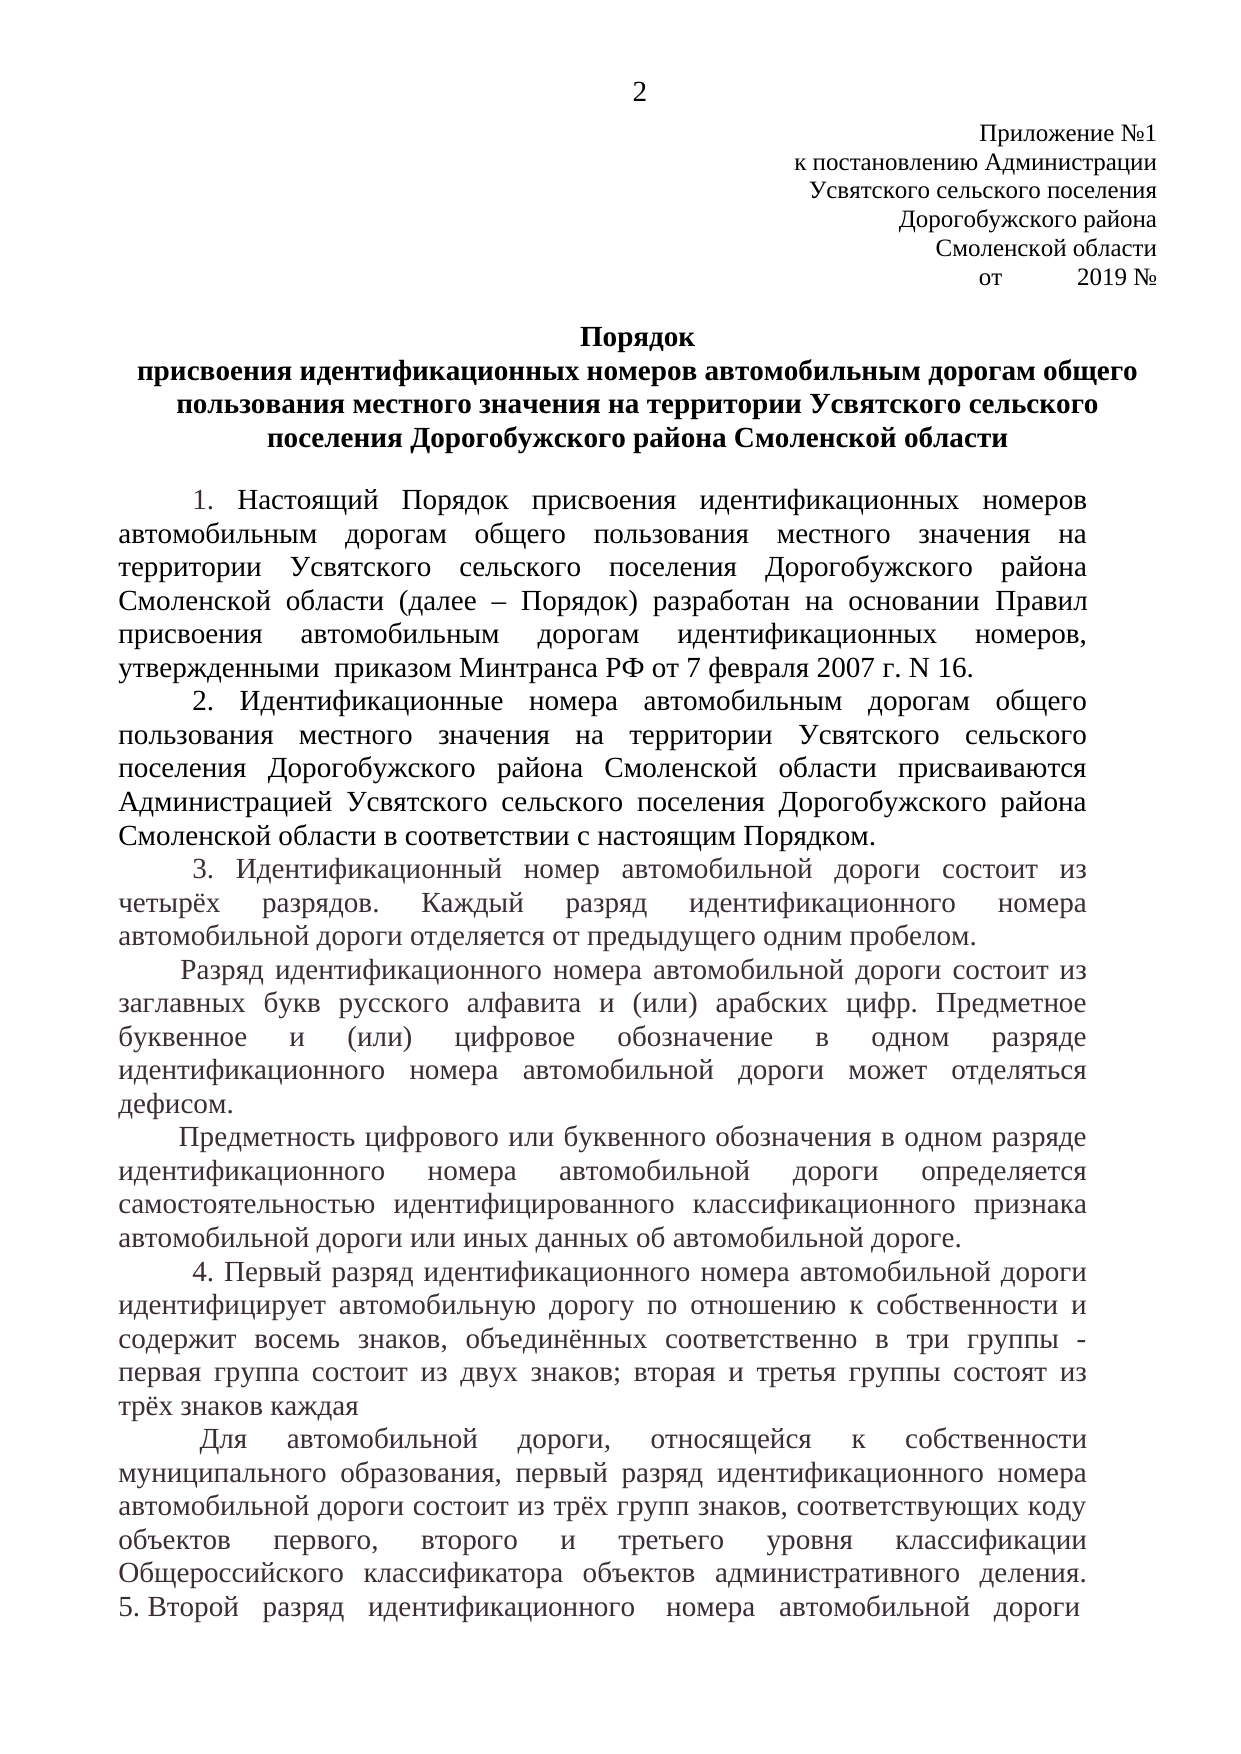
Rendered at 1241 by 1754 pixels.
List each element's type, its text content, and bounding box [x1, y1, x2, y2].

table_cell Приложение №1 к постановлению Администрации Усвятского сельского поселения Дорогобужского района Смоленской области от 2019 № Порядок присвоения идентификационных номеров автомобильным дорогам общего пользования местного значения на территории Усвятского сельского поселения Дорогобужского района Смоленской области [107, 118, 1168, 482]
text Разряд идентификационного номера автомобильной дороги состоит из заглавных букв русского алфавита и (или) арабских цифр. Предметное буквенное и (или) цифровое обозначение в одном разряде идентификационного номера автомобильной дороги может отделяться дефисом. [118, 952, 1087, 1119]
text 2. Идентификационные номера автомобильным дорогам общего пользования местного значения на территории Усвятского сельского поселения Дорогобужского района Смоленской области присваиваются Администрацией Усвятского сельского поселения Дорогобужского района Смоленской области в соответствии с настоящим Порядком. [118, 683, 1087, 851]
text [118, 1421, 1087, 1623]
text 1. Настоящий Порядок присвоения идентификационных номеров автомобильным дорогам общего пользования местного значения на территории Усвятского сельского поселения Дорогобужского района Смоленской области (далее – Порядок) разработан на основании Правил присвоения автомобильным дорогам идентификационных номеров, утвержденными приказом Минтранса РФ от 7 февраля 2007 г. N 16. [118, 482, 1087, 683]
text 3. Идентификационный номер автомобильной дороги состоит из четырёх разрядов. Каждый разряд идентификационного номера автомобильной дороги отделяется от предыдущего одним пробелом. [118, 851, 1087, 952]
text 4. Первый разряд идентификационного номера автомобильной дороги идентифицирует автомобильную дорогу по отношению к собственности и содержит восемь знаков, объединённых соответственно в три группы - первая группа состоит из двух знаков; вторая и третья группы состоят из трёх знаков каждая [118, 1254, 1087, 1421]
text Предметность цифрового или буквенного обозначения в одном разряде идентификационного номера автомобильной дороги определяется самостоятельностью идентифицированного классификационного признака автомобильной дороги или иных данных об автомобильной дороге. [118, 1119, 1087, 1254]
